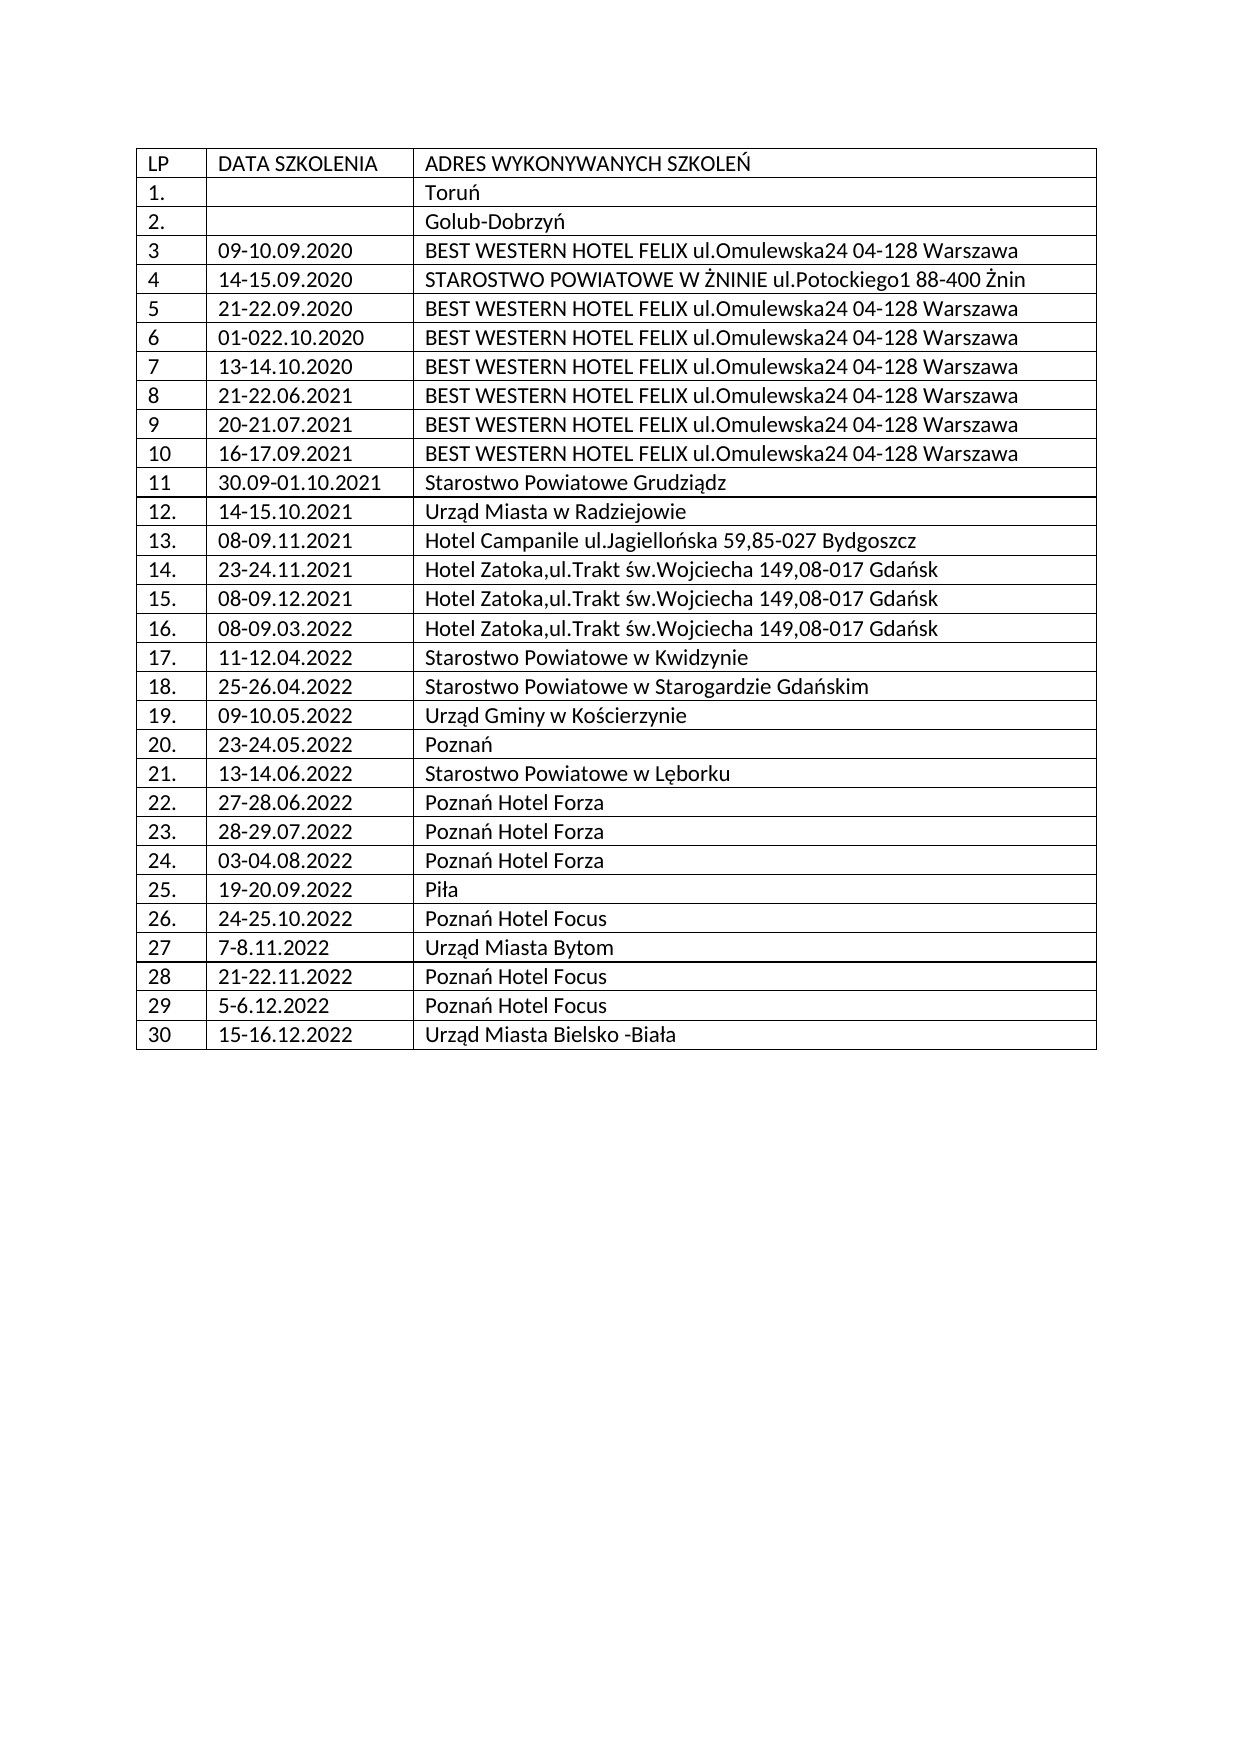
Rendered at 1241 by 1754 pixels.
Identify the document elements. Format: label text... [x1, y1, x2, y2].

table_cell 20. [137, 730, 206, 758]
table_cell 26. [137, 904, 206, 932]
table_cell [207, 178, 413, 206]
table_header ADRES WYKONYWANYCH SZKOLEŃ [414, 149, 1096, 177]
table_cell 21-22.11.2022 [207, 963, 413, 990]
table_cell 2. [137, 207, 206, 235]
table_cell 21. [137, 759, 206, 787]
table_cell 24. [137, 846, 206, 874]
table_cell Starostwo Powiatowe w Starogardzie Gdańskim [414, 672, 1096, 700]
table_cell 4 [137, 265, 206, 293]
table_cell 29 [137, 991, 206, 1019]
table_cell Hotel Zatoka,ul.Trakt św.Wojciecha 149,08-017 Gdańsk [414, 556, 1096, 583]
table_cell 03-04.08.2022 [207, 846, 413, 874]
table_cell 20-21.07.2021 [207, 410, 413, 438]
table_cell BEST WESTERN HOTEL FELIX ul.Omulewska24 04-128 Warszawa [414, 294, 1096, 322]
table_cell 08-09.12.2021 [207, 585, 413, 613]
table_cell 16. [137, 614, 206, 642]
table_cell BEST WESTERN HOTEL FELIX ul.Omulewska24 04-128 Warszawa [414, 323, 1096, 351]
table_cell Poznań Hotel Focus [414, 963, 1096, 990]
table_cell BEST WESTERN HOTEL FELIX ul.Omulewska24 04-128 Warszawa [414, 236, 1096, 264]
table_cell Poznań Hotel Focus [414, 991, 1096, 1019]
table_cell 27-28.06.2022 [207, 788, 413, 816]
table_cell Urząd Miasta Bytom [414, 933, 1096, 961]
table_cell 14. [137, 556, 206, 583]
table_cell 27 [137, 933, 206, 961]
table_header DATA SZKOLENIA [207, 149, 413, 177]
table_cell BEST WESTERN HOTEL FELIX ul.Omulewska24 04-128 Warszawa [414, 439, 1096, 467]
table_cell Poznań [414, 730, 1096, 758]
table_cell 3 [137, 236, 206, 264]
table_cell Golub-Dobrzyń [414, 207, 1096, 235]
table_cell Hotel Campanile ul.Jagiellońska 59,85-027 Bydgoszcz [414, 526, 1096, 554]
table_cell 25-26.04.2022 [207, 672, 413, 700]
table_cell Hotel Zatoka,ul.Trakt św.Wojciecha 149,08-017 Gdańsk [414, 585, 1096, 613]
table_cell BEST WESTERN HOTEL FELIX ul.Omulewska24 04-128 Warszawa [414, 352, 1096, 380]
table_cell Urząd Miasta w Radziejowie [414, 498, 1096, 525]
table_cell 13. [137, 526, 206, 554]
table_cell 01-022.10.2020 [207, 323, 413, 351]
table_cell Urząd Miasta Bielsko -Biała [414, 1021, 1096, 1048]
table_cell 5-6.12.2022 [207, 991, 413, 1019]
table_cell 13-14.10.2020 [207, 352, 413, 380]
table_cell 6 [137, 323, 206, 351]
table_cell 09-10.05.2022 [207, 701, 413, 729]
table_cell 23-24.05.2022 [207, 730, 413, 758]
table_cell 14-15.10.2021 [207, 498, 413, 525]
table_cell 25. [137, 875, 206, 903]
table_cell Poznań Hotel Forza [414, 817, 1096, 845]
table_cell 14-15.09.2020 [207, 265, 413, 293]
table_cell 15. [137, 585, 206, 613]
table_cell 28-29.07.2022 [207, 817, 413, 845]
table_cell 21-22.09.2020 [207, 294, 413, 322]
table_cell 8 [137, 381, 206, 409]
table_cell 10 [137, 439, 206, 467]
table_cell 11-12.04.2022 [207, 643, 413, 671]
table_cell 08-09.03.2022 [207, 614, 413, 642]
table_cell Poznań Hotel Focus [414, 904, 1096, 932]
table_cell 15-16.12.2022 [207, 1021, 413, 1048]
table_cell [207, 207, 413, 235]
table_cell 30.09-01.10.2021 [207, 468, 413, 496]
table_cell 9 [137, 410, 206, 438]
table_cell Starostwo Powiatowe w Lęborku [414, 759, 1096, 787]
table_cell 7 [137, 352, 206, 380]
table_cell Urząd Gminy w Kościerzynie [414, 701, 1096, 729]
table_cell 19-20.09.2022 [207, 875, 413, 903]
table_cell BEST WESTERN HOTEL FELIX ul.Omulewska24 04-128 Warszawa [414, 381, 1096, 409]
table_cell 17. [137, 643, 206, 671]
table_cell 1. [137, 178, 206, 206]
table_cell Starostwo Powiatowe w Kwidzynie [414, 643, 1096, 671]
table_cell BEST WESTERN HOTEL FELIX ul.Omulewska24 04-128 Warszawa [414, 410, 1096, 438]
table_cell 11 [137, 468, 206, 496]
table_cell 23-24.11.2021 [207, 556, 413, 583]
table_cell 24-25.10.2022 [207, 904, 413, 932]
table_cell STAROSTWO POWIATOWE W ŻNINIE ul.Potockiego1 88-400 Żnin [414, 265, 1096, 293]
table_cell 08-09.11.2021 [207, 526, 413, 554]
table_cell 21-22.06.2021 [207, 381, 413, 409]
table_header LP [137, 149, 206, 177]
table_cell Toruń [414, 178, 1096, 206]
table_cell 22. [137, 788, 206, 816]
table_cell 30 [137, 1021, 206, 1048]
table_cell Poznań Hotel Forza [414, 846, 1096, 874]
table_cell 5 [137, 294, 206, 322]
table_cell 16-17.09.2021 [207, 439, 413, 467]
table_cell 09-10.09.2020 [207, 236, 413, 264]
table_cell 28 [137, 963, 206, 990]
table_cell 13-14.06.2022 [207, 759, 413, 787]
table_cell Poznań Hotel Forza [414, 788, 1096, 816]
table_cell Hotel Zatoka,ul.Trakt św.Wojciecha 149,08-017 Gdańsk [414, 614, 1096, 642]
table_cell Piła [414, 875, 1096, 903]
table_cell 23. [137, 817, 206, 845]
table_cell 19. [137, 701, 206, 729]
table_cell 7-8.11.2022 [207, 933, 413, 961]
table_cell 18. [137, 672, 206, 700]
table_cell Starostwo Powiatowe Grudziądz [414, 468, 1096, 496]
table_cell 12. [137, 498, 206, 525]
